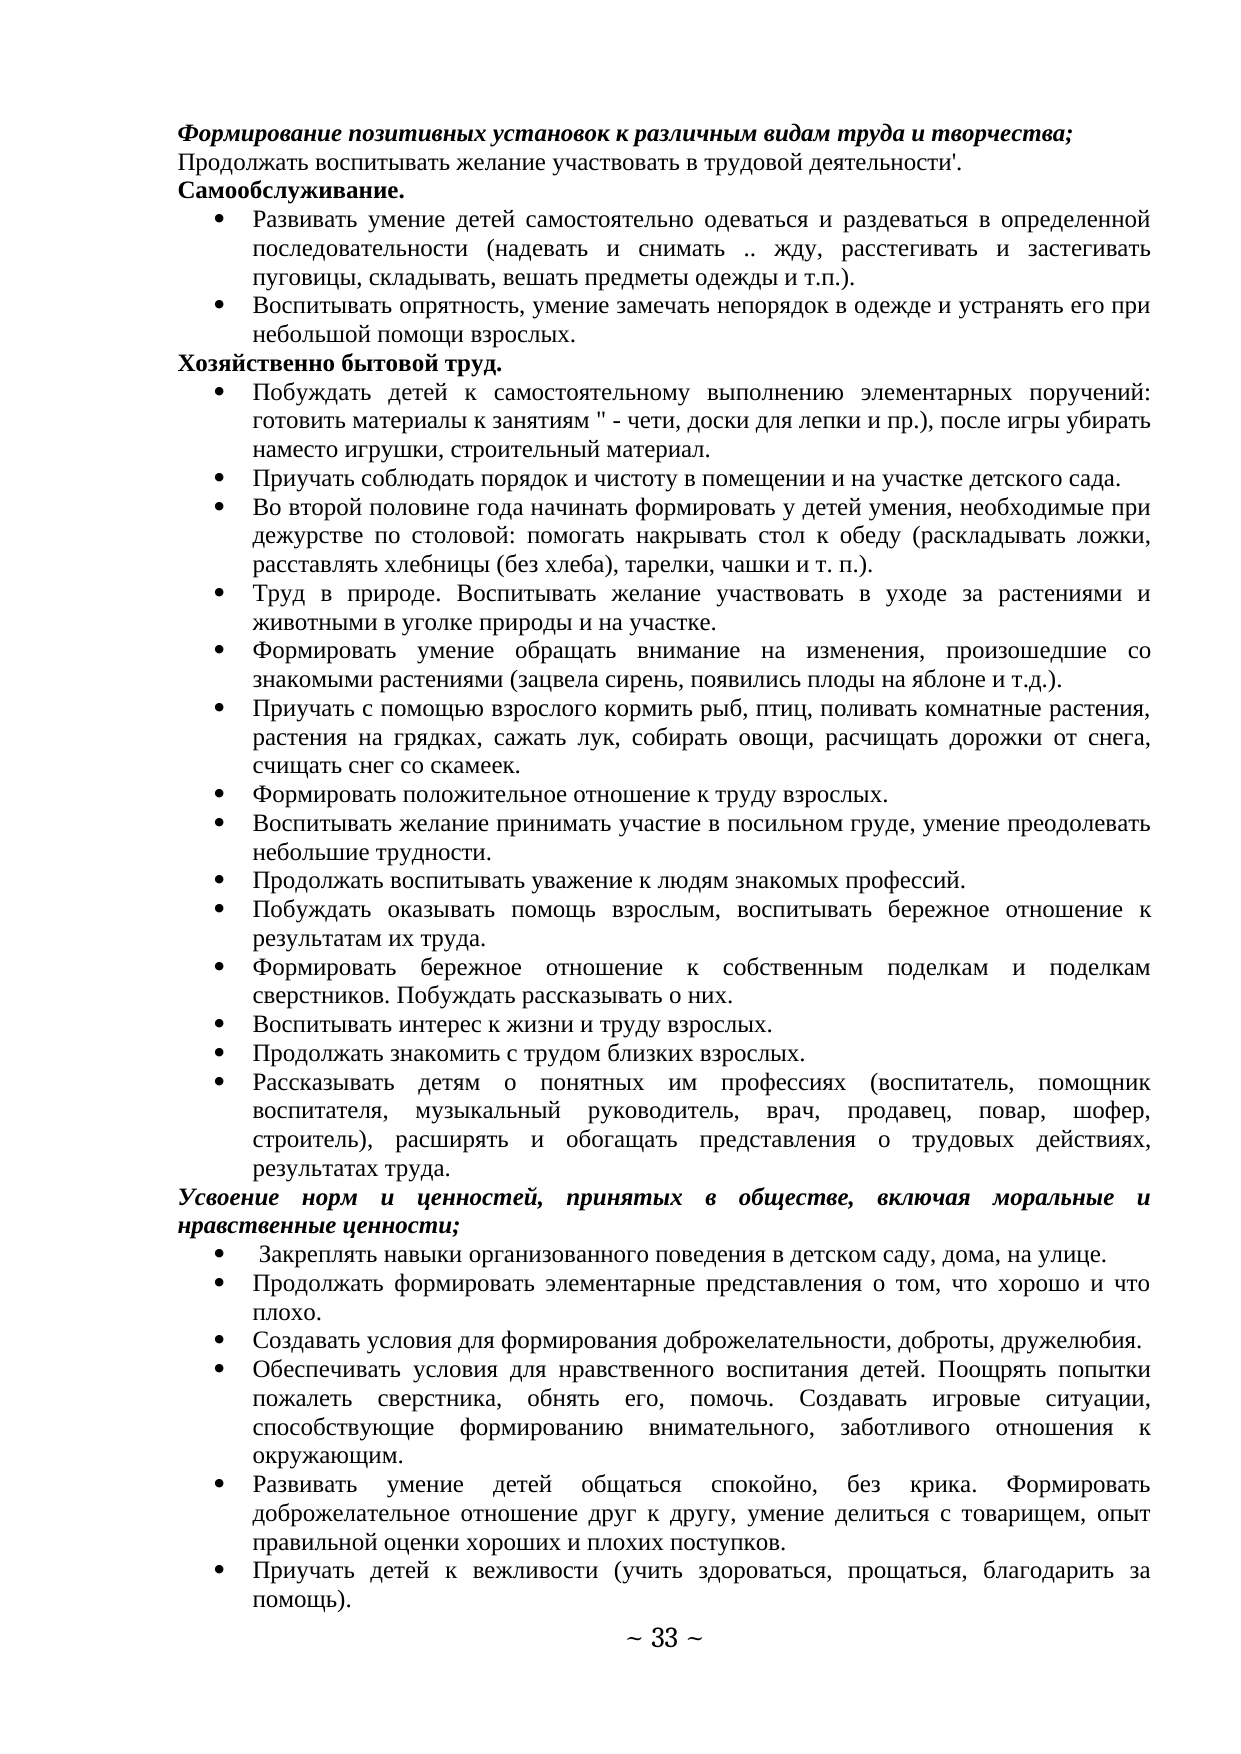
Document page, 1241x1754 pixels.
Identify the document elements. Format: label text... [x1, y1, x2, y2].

list Продолжать формировать элементарные представления о том, что хорошо и что плохо. [215, 1268, 1152, 1326]
list Воспитывать желание принимать участие в посильном груде, умение преодолевать небольшие трудности. [215, 808, 1152, 866]
list Формировать бережное отношение к собственным поделкам и поделкам сверстников. Побуждать рассказывать о них. [215, 952, 1152, 1009]
text Самообслуживание. [177, 176, 1152, 204]
list Создавать условия для формирования доброжелательности, доброты, дружелюбия. [215, 1326, 1152, 1354]
list Воспитывать интерес к жизни и труду взрослых. [215, 1009, 1152, 1038]
text Продолжать воспитывать желание участвовать в трудовой деятельности'. [177, 147, 1152, 176]
list Побуждать детей к самостоятельному выполнению элементарных поручений: готовить материалы к занятиям " - чети, доски для лепки и пр.), после игры убирать наместо игрушки, строительный материал. [215, 377, 1152, 463]
list Приучать соблюдать порядок и чистоту в помещении и на участке детского сада. [215, 463, 1152, 492]
list Продолжать знакомить с трудом близких взрослых. [215, 1038, 1152, 1067]
list Формировать положительное отношение к труду взрослых. [215, 779, 1152, 808]
list Приучать с помощью взрослого кормить рыб, птиц, поливать комнатные растения, растения на грядках, сажать лук, собирать овощи, расчищать дорожки от снега, счищать снег со скамеек. [215, 693, 1152, 779]
list Продолжать воспитывать уважение к людям знакомых профессий. [215, 866, 1152, 894]
list Побуждать оказывать помощь взрослым, воспитывать бережное отношение к результатам их труда. [215, 894, 1152, 952]
list Приучать детей к вежливости (учить здороваться, прощаться, благодарить за помощь). [215, 1556, 1152, 1613]
text Усвоение норм и ценностей, принятых в обществе, включая моральные и нравственные ценности; [177, 1182, 1152, 1239]
list Обеспечивать условия для нравственного воспитания детей. Поощрять попытки пожалеть сверстника, обнять его, помочь. Создавать игровые ситуации, способствующие формированию внимательного, заботливого отношения к окружающим. [215, 1354, 1152, 1469]
list Труд в природе. Воспитывать желание участвовать в уходе за растениями и животными в уголке природы и на участке. [215, 578, 1152, 636]
text Формирование позитивных установок к различным видам труда и творчества; [177, 118, 1152, 147]
list Развивать умение детей самостоятельно одеваться и раздеваться в определенной последовательности (надевать и снимать .. жду, расстегивать и застегивать пуговицы, складывать, вешать предметы одежды и т.п.). [215, 204, 1152, 291]
list Рассказывать детям о понятных им профессиях (воспитатель, помощник воспитателя, музыкальный руководитель, врач, продавец, повар, шофер, строитель), расширять и обогащать представления о трудовых действиях, результатах труда. [215, 1067, 1152, 1182]
text Хозяйственно бытовой труд. [177, 348, 1152, 377]
list Формировать умение обращать внимание на изменения, произошедшие со знакомыми растениями (зацвела сирень, появились плоды на яблоне и т.д.). [215, 636, 1152, 693]
list Воспитывать опрятность, умение замечать непорядок в одежде и устранять его при небольшой помощи взрослых. [215, 291, 1152, 348]
list Во второй половине года начинать формировать у детей умения, необходимые при дежурстве по столовой: помогать накрывать стол к обеду (раскладывать ложки, расставлять хлебницы (без хлеба), тарелки, чашки и т. п.). [215, 492, 1152, 578]
list Развивать умение детей общаться спокойно, без крика. Формировать доброжелательное отношение друг к другу, умение делиться с товарищем, опыт правильной оценки хороших и плохих поступков. [215, 1469, 1152, 1556]
list Закреплять навыки организованного поведения в детском саду, дома, на улице. [215, 1239, 1152, 1268]
